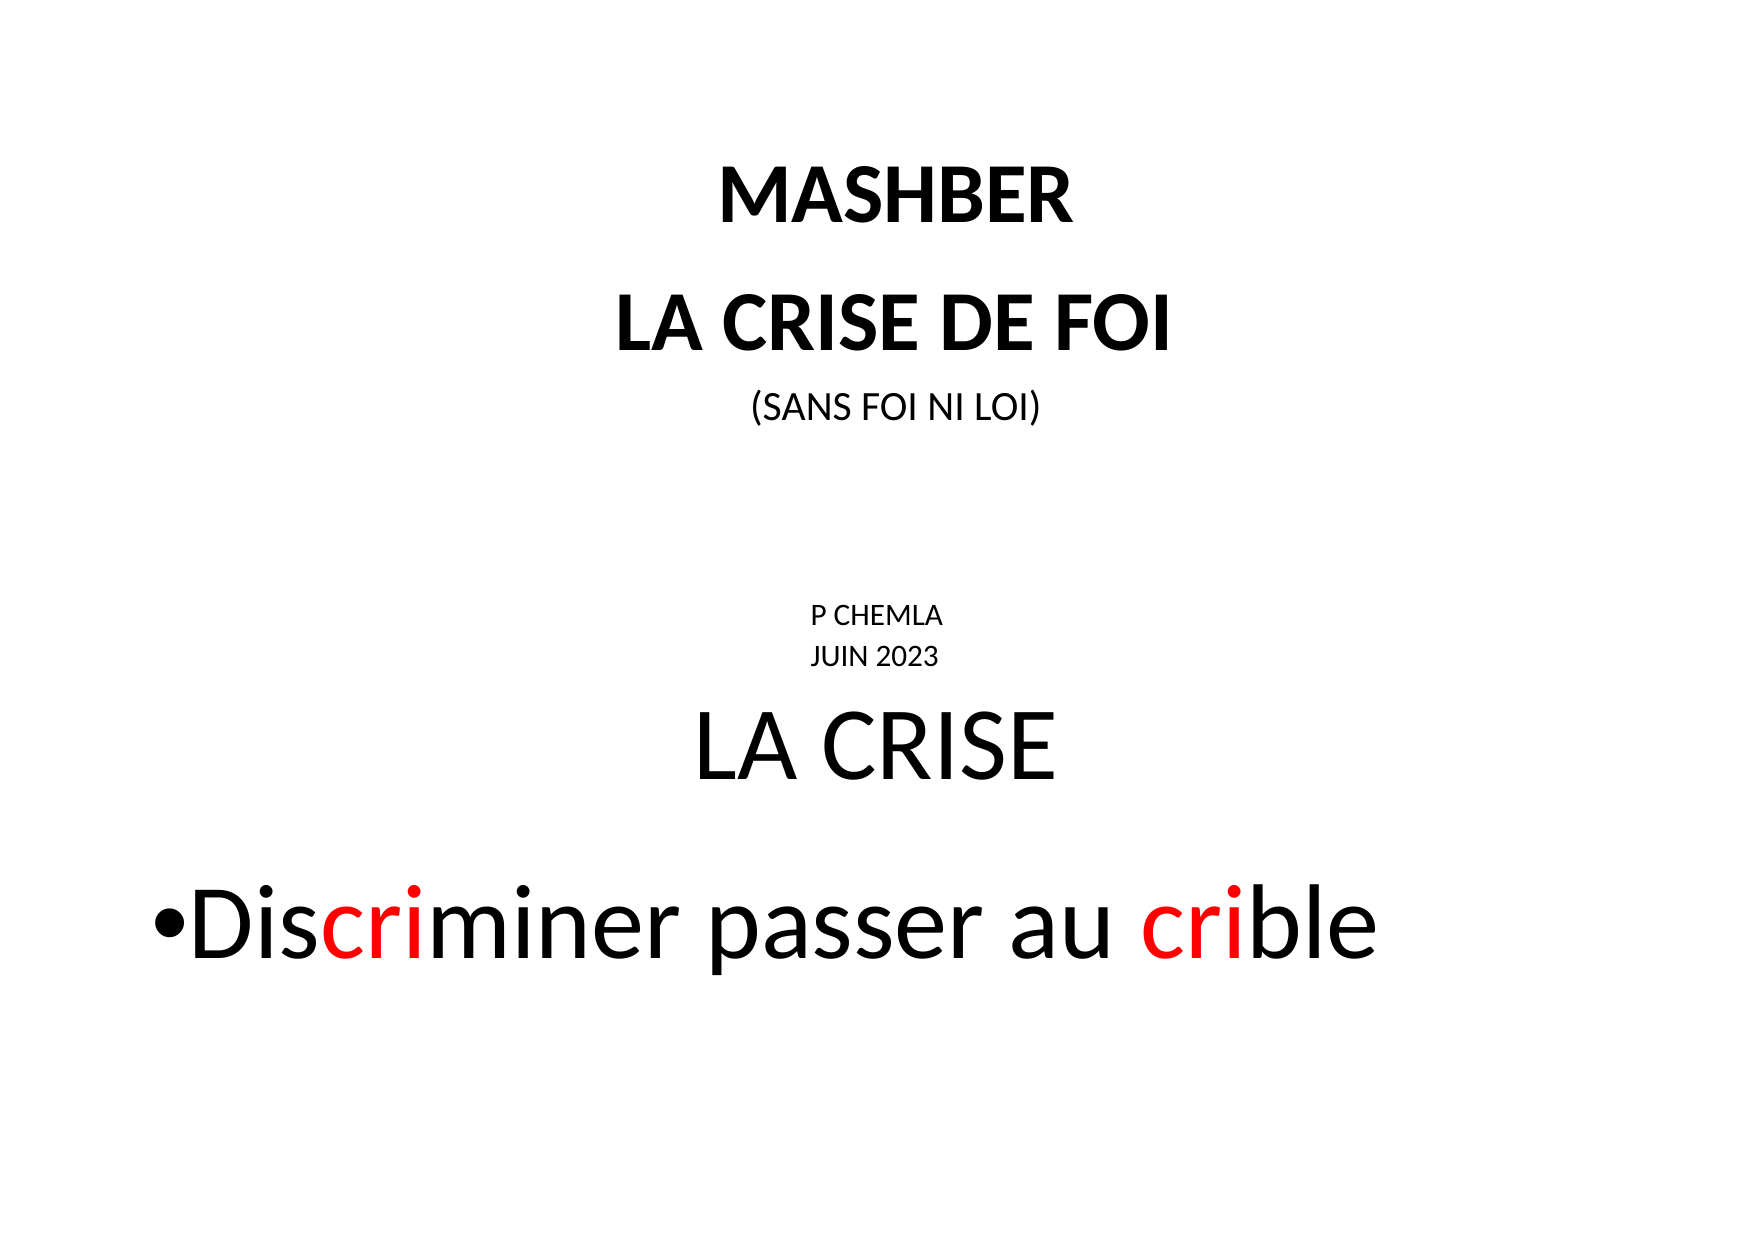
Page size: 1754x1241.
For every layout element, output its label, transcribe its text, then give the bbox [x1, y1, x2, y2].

text P CHEMLA [83, 595, 1670, 633]
text •Discriminer passer au crible [151, 855, 1670, 985]
text LA CRISE [82, 678, 1670, 805]
text (SANS FOI NI LOI) [122, 380, 1670, 431]
text LA CRISE DE FOI [615, 267, 1670, 372]
text MASHBER [717, 139, 1670, 244]
text JUIN 2023 [83, 636, 1666, 674]
